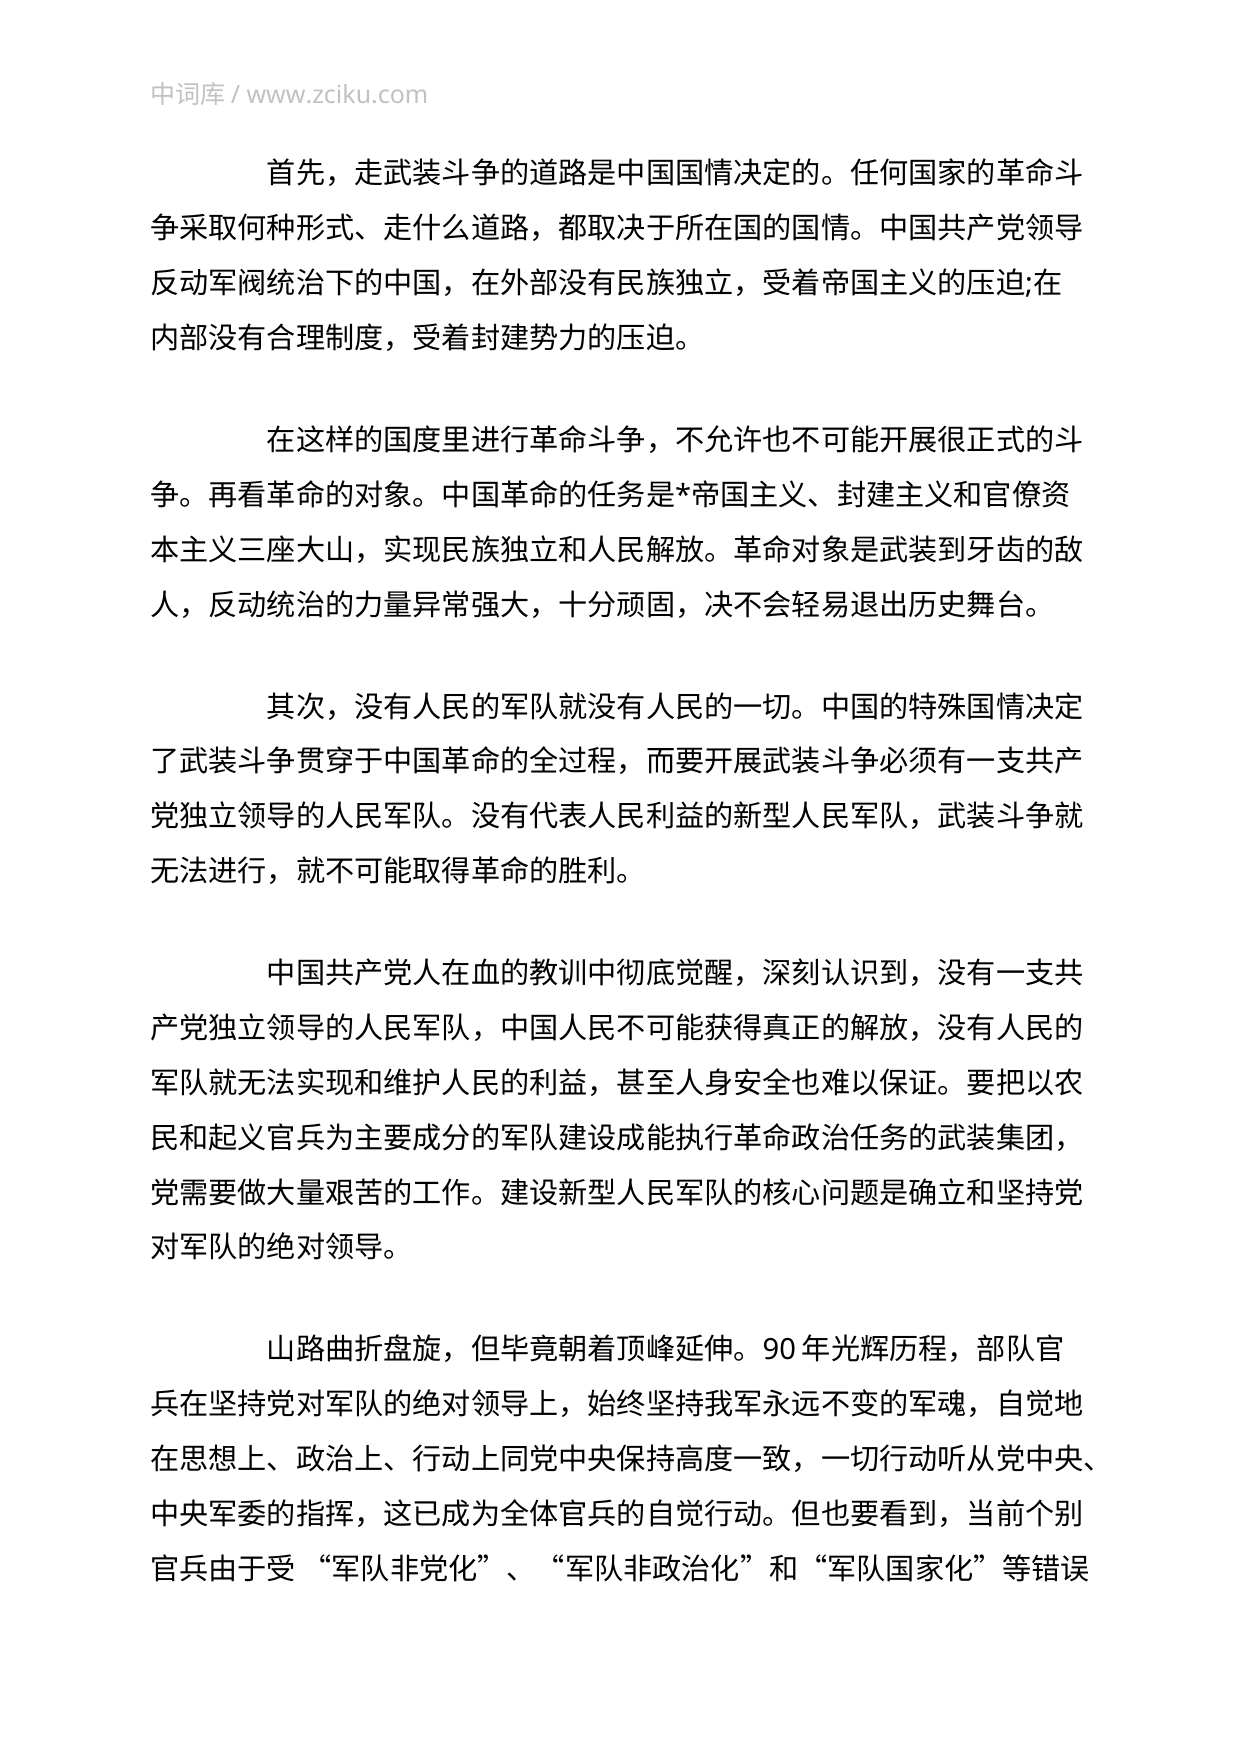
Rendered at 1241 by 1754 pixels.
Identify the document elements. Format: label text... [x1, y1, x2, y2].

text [150, 1326, 1090, 1588]
text 首先，走武装斗争的道路是中国国情决定的。任何国家的革命斗争采取何种形式、走什么道路，都取决于所在国的国情。中国共产党领导反动军阀统治下的中国，在外部没有民族独立，受着帝国主义的压迫;在内部没有合理制度，受着封建势力的压迫。 [150, 150, 1090, 357]
text 其次，没有人民的军队就没有人民的一切。中国的特殊国情决定了武装斗争贯穿于中国革命的全过程，而要开展武装斗争必须有一支共产党独立领导的人民军队。没有代表人民利益的新型人民军队，武装斗争就无法进行，就不可能取得革命的胜利。 [150, 683, 1090, 890]
text 中国共产党人在血的教训中彻底觉醒，深刻认识到，没有一支共产党独立领导的人民军队，中国人民不可能获得真正的解放，没有人民的军队就无法实现和维护人民的利益，甚至人身安全也难以保证。要把以农民和起义官兵为主要成分的军队建设成能执行革命政治任务的武装集团，党需要做大量艰苦的工作。建设新型人民军队的核心问题是确立和坚持党对军队的绝对领导。 [150, 949, 1090, 1266]
text 在这样的国度里进行革命斗争，不允许也不可能开展很正式的斗争。再看革命的对象。中国革命的任务是*帝国主义、封建主义和官僚资本主义三座大山，实现民族独立和人民解放。革命对象是武装到牙齿的敌人，反动统治的力量异常强大，十分顽固，决不会轻易退出历史舞台。 [150, 417, 1090, 624]
